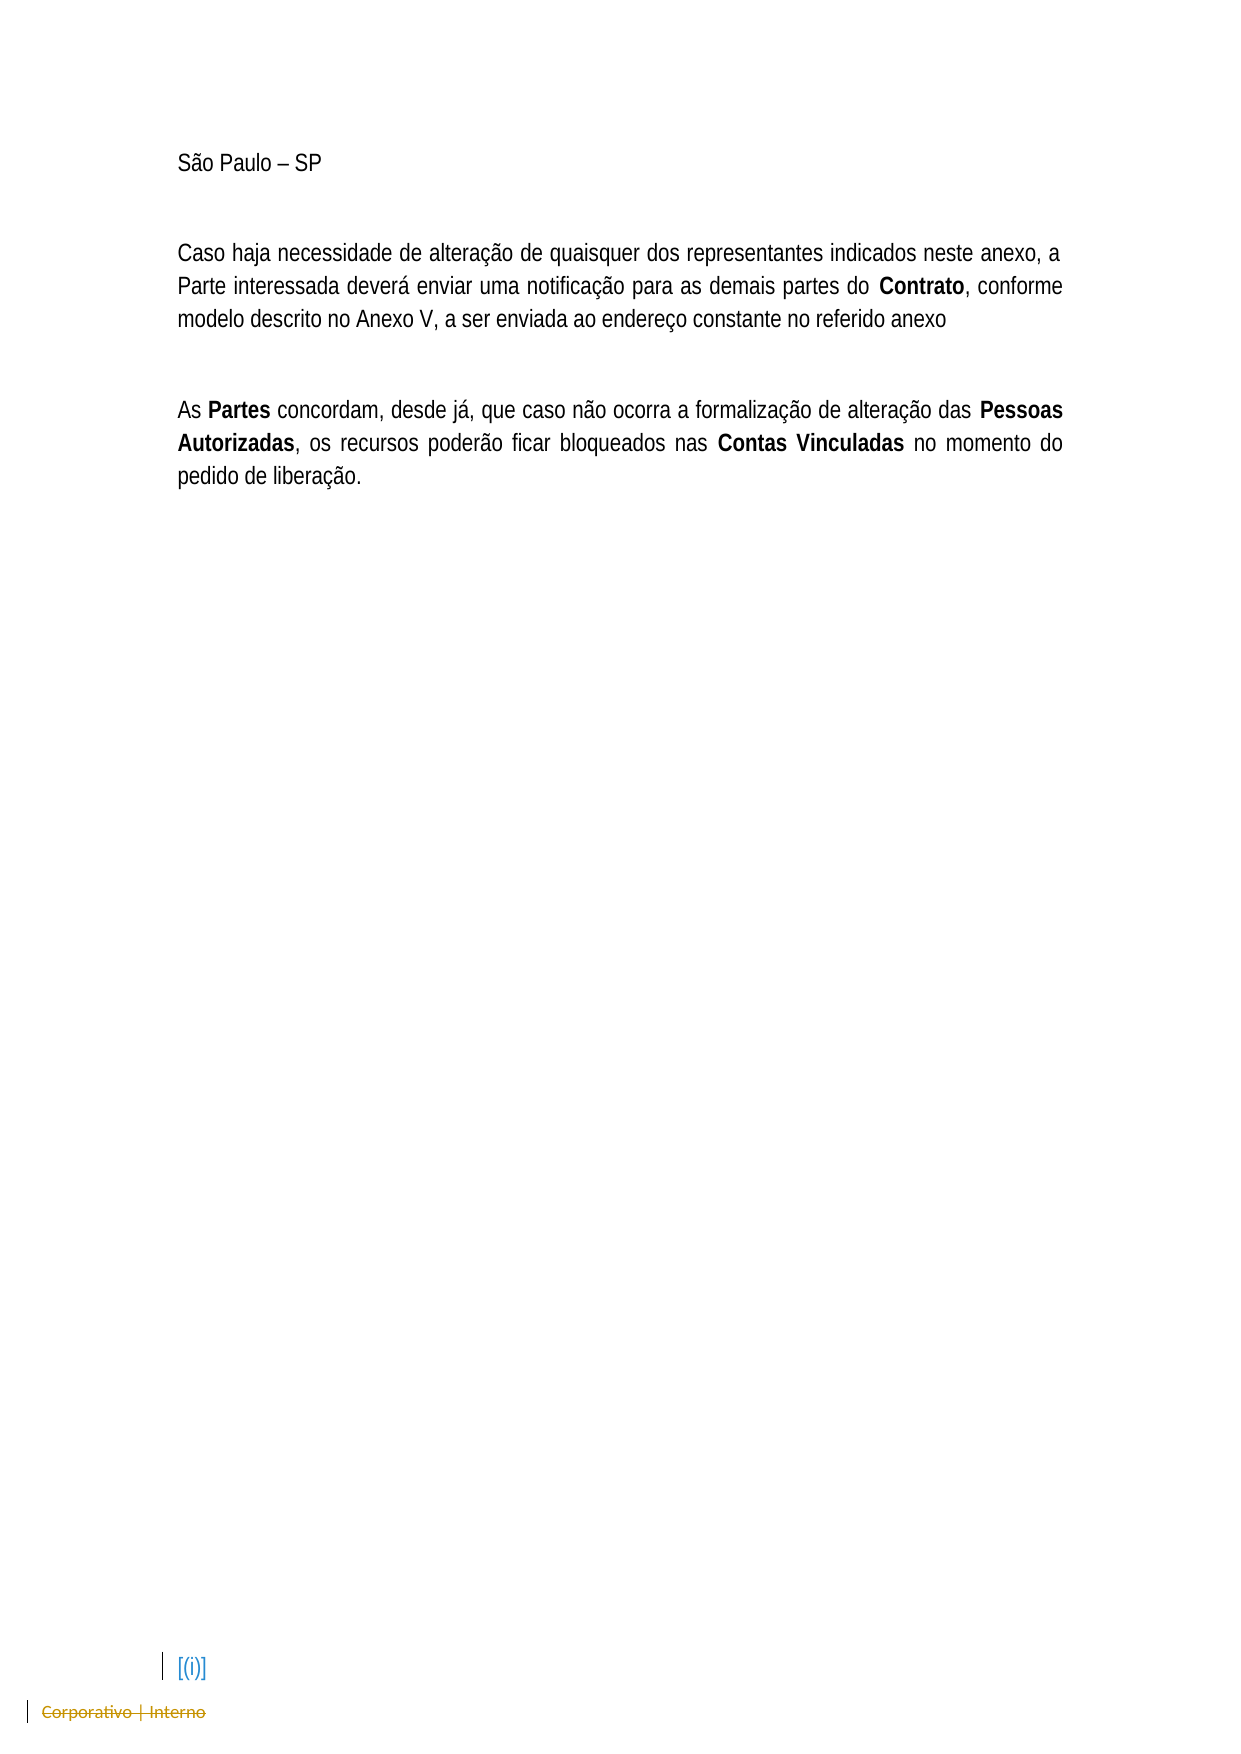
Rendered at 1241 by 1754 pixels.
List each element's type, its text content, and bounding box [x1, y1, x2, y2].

text São Paulo – SP [177, 148, 1063, 176]
text As Partes concordam, desde já, que caso não ocorra a formalização de alteração das Pessoas Autorizadas, os recursos poderão ficar bloqueados nas Contas Vinculadas no momento do pedido de liberação. [177, 395, 1063, 489]
text Caso haja necessidade de alteração de quaisquer dos representantes indicados neste anexo, a Parte interessada deverá enviar uma notificação para as demais partes do Contrato, conforme modelo descrito no Anexo V, a ser enviada ao endereço constante no referido anexo [177, 238, 1063, 333]
